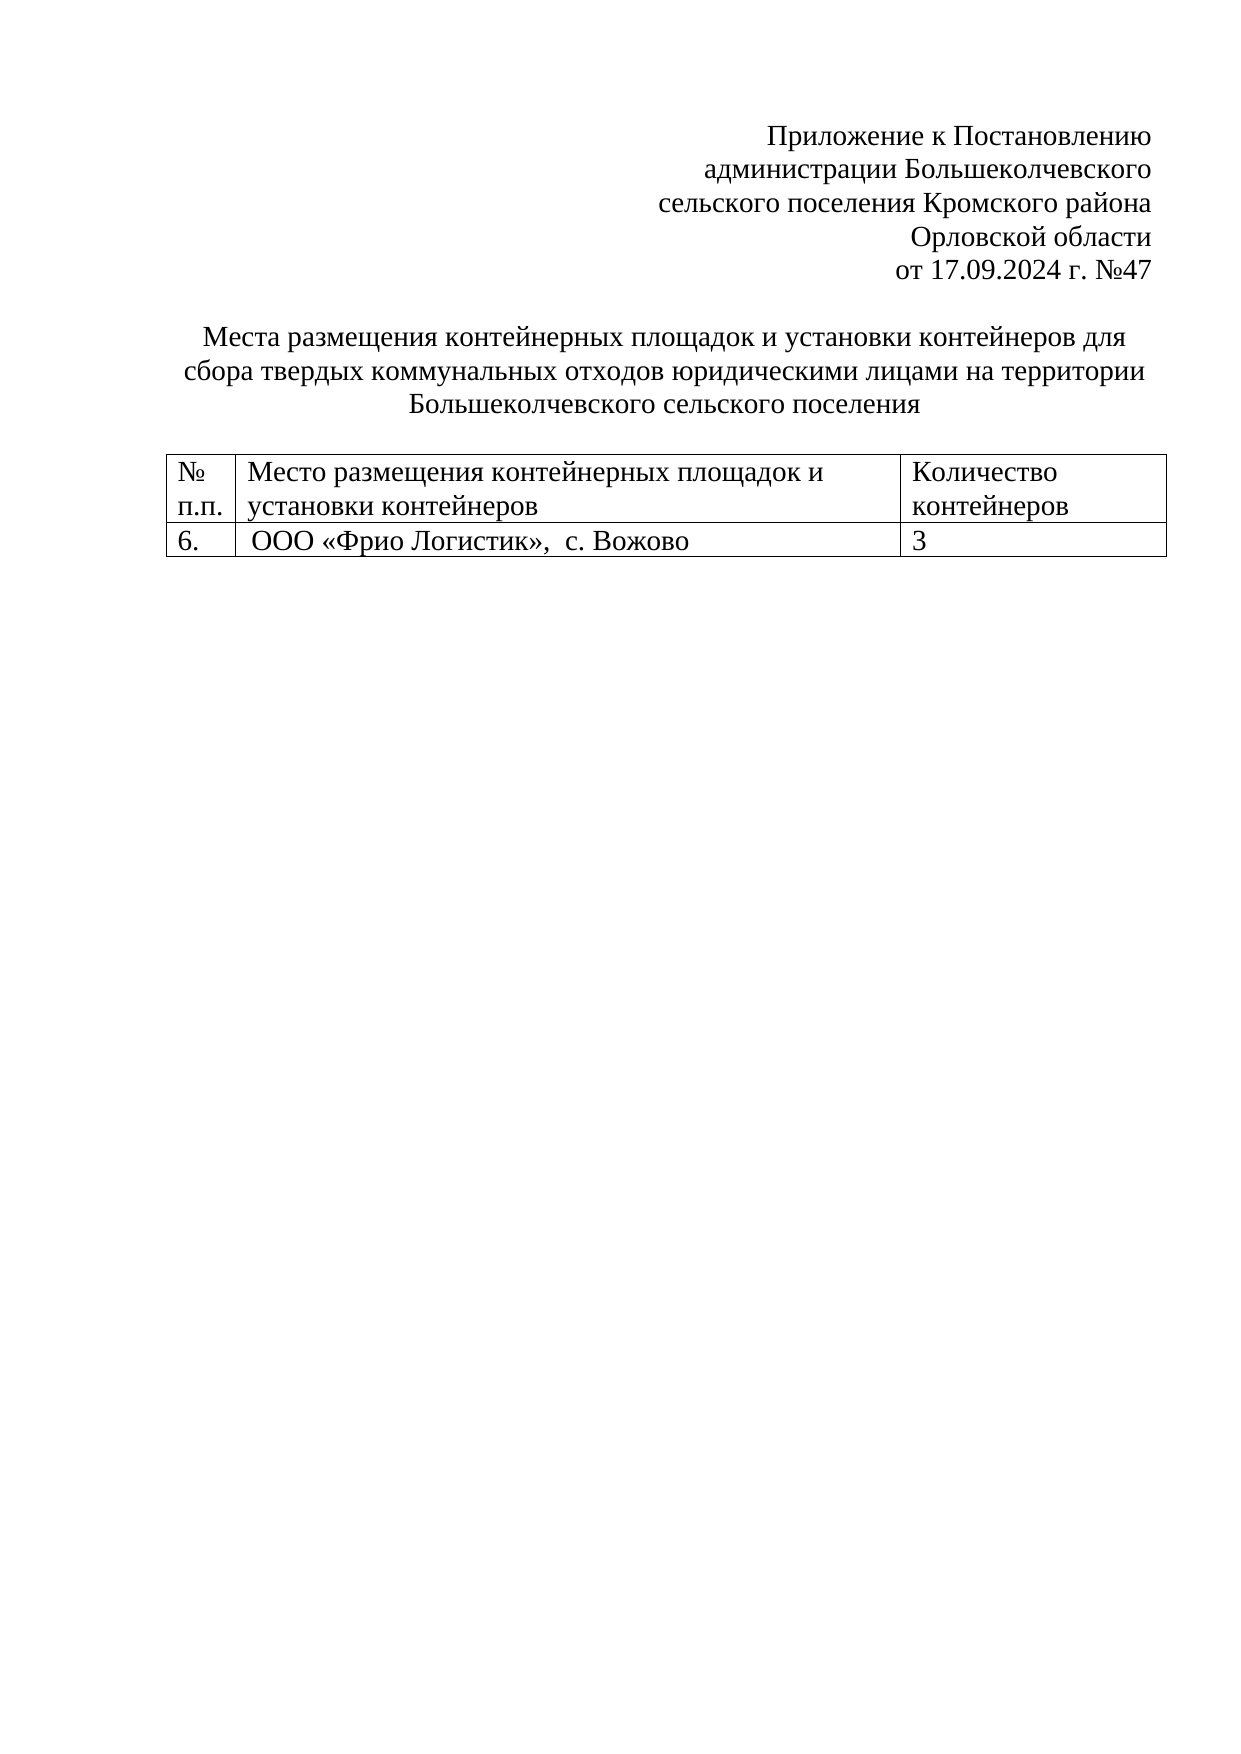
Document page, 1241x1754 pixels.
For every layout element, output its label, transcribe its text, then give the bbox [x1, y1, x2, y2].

text Места размещения контейнерных площадок и установки контейнеров для сбора твердых коммунальных отходов юридическими лицами на территории Большеколчевского сельского поселения [177, 319, 1152, 420]
table_cell 3 [901, 523, 1166, 556]
text сельского поселения Кромского района [296, 185, 1152, 219]
table_header № п.п. [167, 455, 235, 522]
table_cell 6. [167, 523, 235, 556]
text администрации Большеколчевского [296, 152, 1152, 185]
text Приложение к Постановлению [296, 118, 1152, 152]
text от 17.09.2024 г. №47 [296, 252, 1152, 286]
table_header Количество контейнеров [901, 455, 1166, 522]
table_header Место размещения контейнерных площадок и установки контейнеров [236, 455, 900, 522]
text Орловской области [296, 219, 1152, 252]
table_cell ООО «Фрио Логистик», с. Вожово [236, 523, 900, 556]
